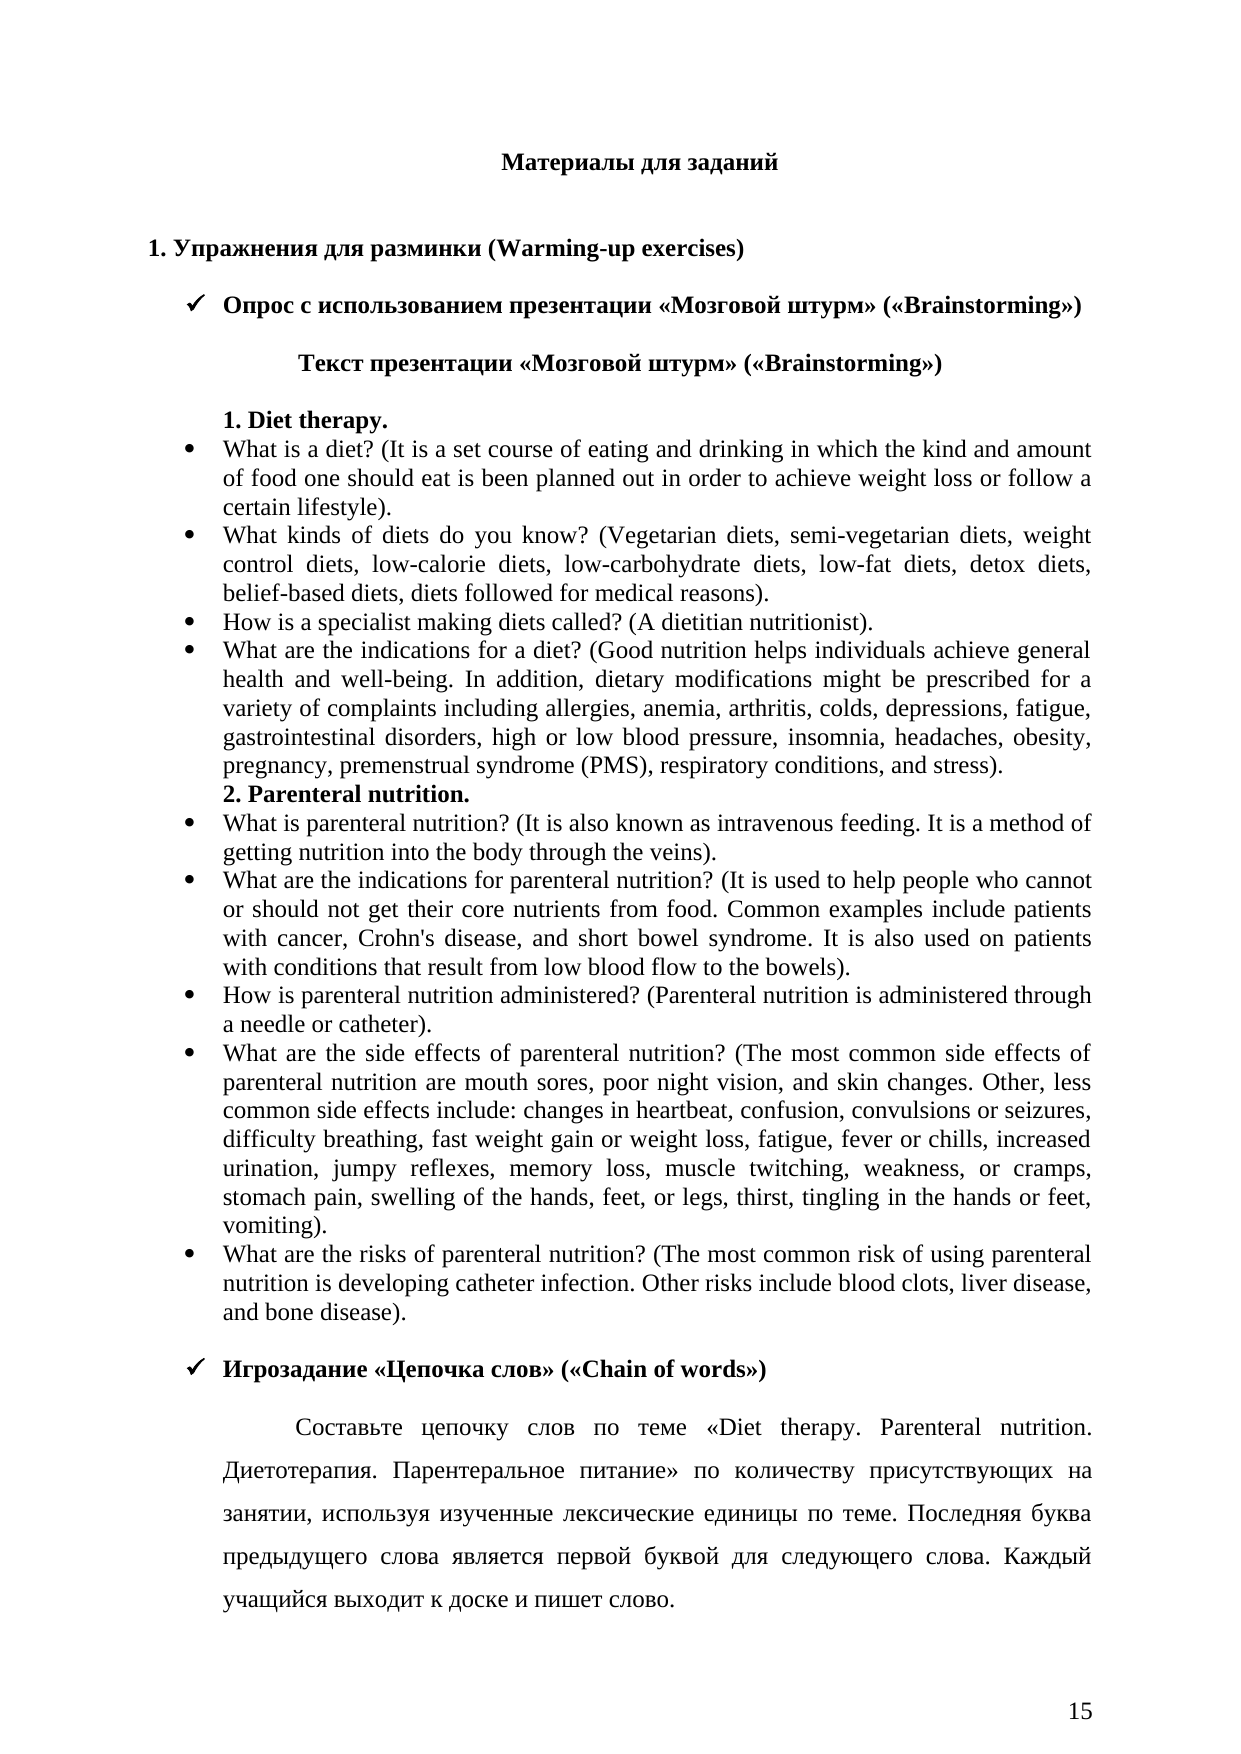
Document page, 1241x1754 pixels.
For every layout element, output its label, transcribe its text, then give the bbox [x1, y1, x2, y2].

text Текст презентации «Мозговой штурм» («Brainstorming») [148, 348, 1092, 377]
text 1. Упражнения для разминки (Warming-up exercises) [148, 233, 1092, 262]
list What are the risks of parenteral nutrition? (The most common risk of using parenteral nutrition is developing catheter infection. Other risks include blood clots, liver disease, and bone disease). [185, 1239, 1092, 1326]
list What kinds of diets do you know? (Vegetarian diets, semi-vegetarian diets, weight control diets, low-calorie diets, low-carbohydrate diets, low-fat diets, detox diets, belief-based diets, diets followed for medical reasons). [185, 521, 1092, 607]
list What are the indications for parenteral nutrition? (It is used to help people who cannot or should not get their core nutrients from food. Common examples include patients with cancer, Crohn's disease, and short bowel syndrome. It is also used on patients with conditions that result from low blood flow to the bowels). [185, 866, 1092, 981]
list What are the indications for a diet? (Good nutrition helps individuals achieve general health and well-being. In addition, dietary modifications might be prescribed for a variety of complaints including allergies, anemia, arthritis, colds, depressions, fatigue, gastrointestinal disorders, high or low blood pressure, insomnia, headaches, obesity, pregnancy, premenstrual syndrome (PMS), respiratory conditions, and stress). [185, 636, 1092, 779]
list Игрозадание «Цепочка слов» («Chain of words») [185, 1354, 1092, 1383]
list How is parenteral nutrition administered? (Parenteral nutrition is administered through a needle or catheter). [185, 981, 1092, 1038]
list Опрос с использованием презентации «Мозговой штурм» («Brainstorming») [185, 291, 1092, 319]
list What is a diet? (It is a set course of eating and drinking in which the kind and amount of food one should eat is been planned out in order to achieve weight loss or follow a certain lifestyle). [185, 434, 1092, 521]
list 2. Parenteral nutrition. [223, 779, 1092, 808]
list Составьте цепочку слов по теме «Diet therapy. Parenteral nutrition. Диетотерапия. Парентеральное питание» по количеству присутствующих на занятии, используя изученные лексические единицы по теме. Последняя буква предыдущего слова является первой буквой для следующего слова. Каждый учащийся выходит к доске и пишет слово. [223, 1412, 1092, 1613]
list How is a specialist making diets called? (A dietitian nutritionist). [185, 607, 1092, 636]
list What is parenteral nutrition? (It is also known as intravenous feeding. It is a method of getting nutrition into the body through the veins). [185, 808, 1092, 866]
text Материалы для заданий [148, 147, 1092, 176]
list What are the side effects of parenteral nutrition? (The most common side effects of parenteral nutrition are mouth sores, poor night vision, and skin changes. Other, less common side effects include: changes in heartbeat, confusion, convulsions or seizures, difficulty breathing, fast weight gain or weight loss, fatigue, fever or chills, increased urination, jumpy reflexes, memory loss, muscle twitching, weakness, or cramps, stomach pain, swelling of the hands, feet, or legs, thirst, tingling in the hands or feet, vomiting). [185, 1038, 1092, 1239]
list 1. Diet therapy. [223, 406, 1092, 434]
